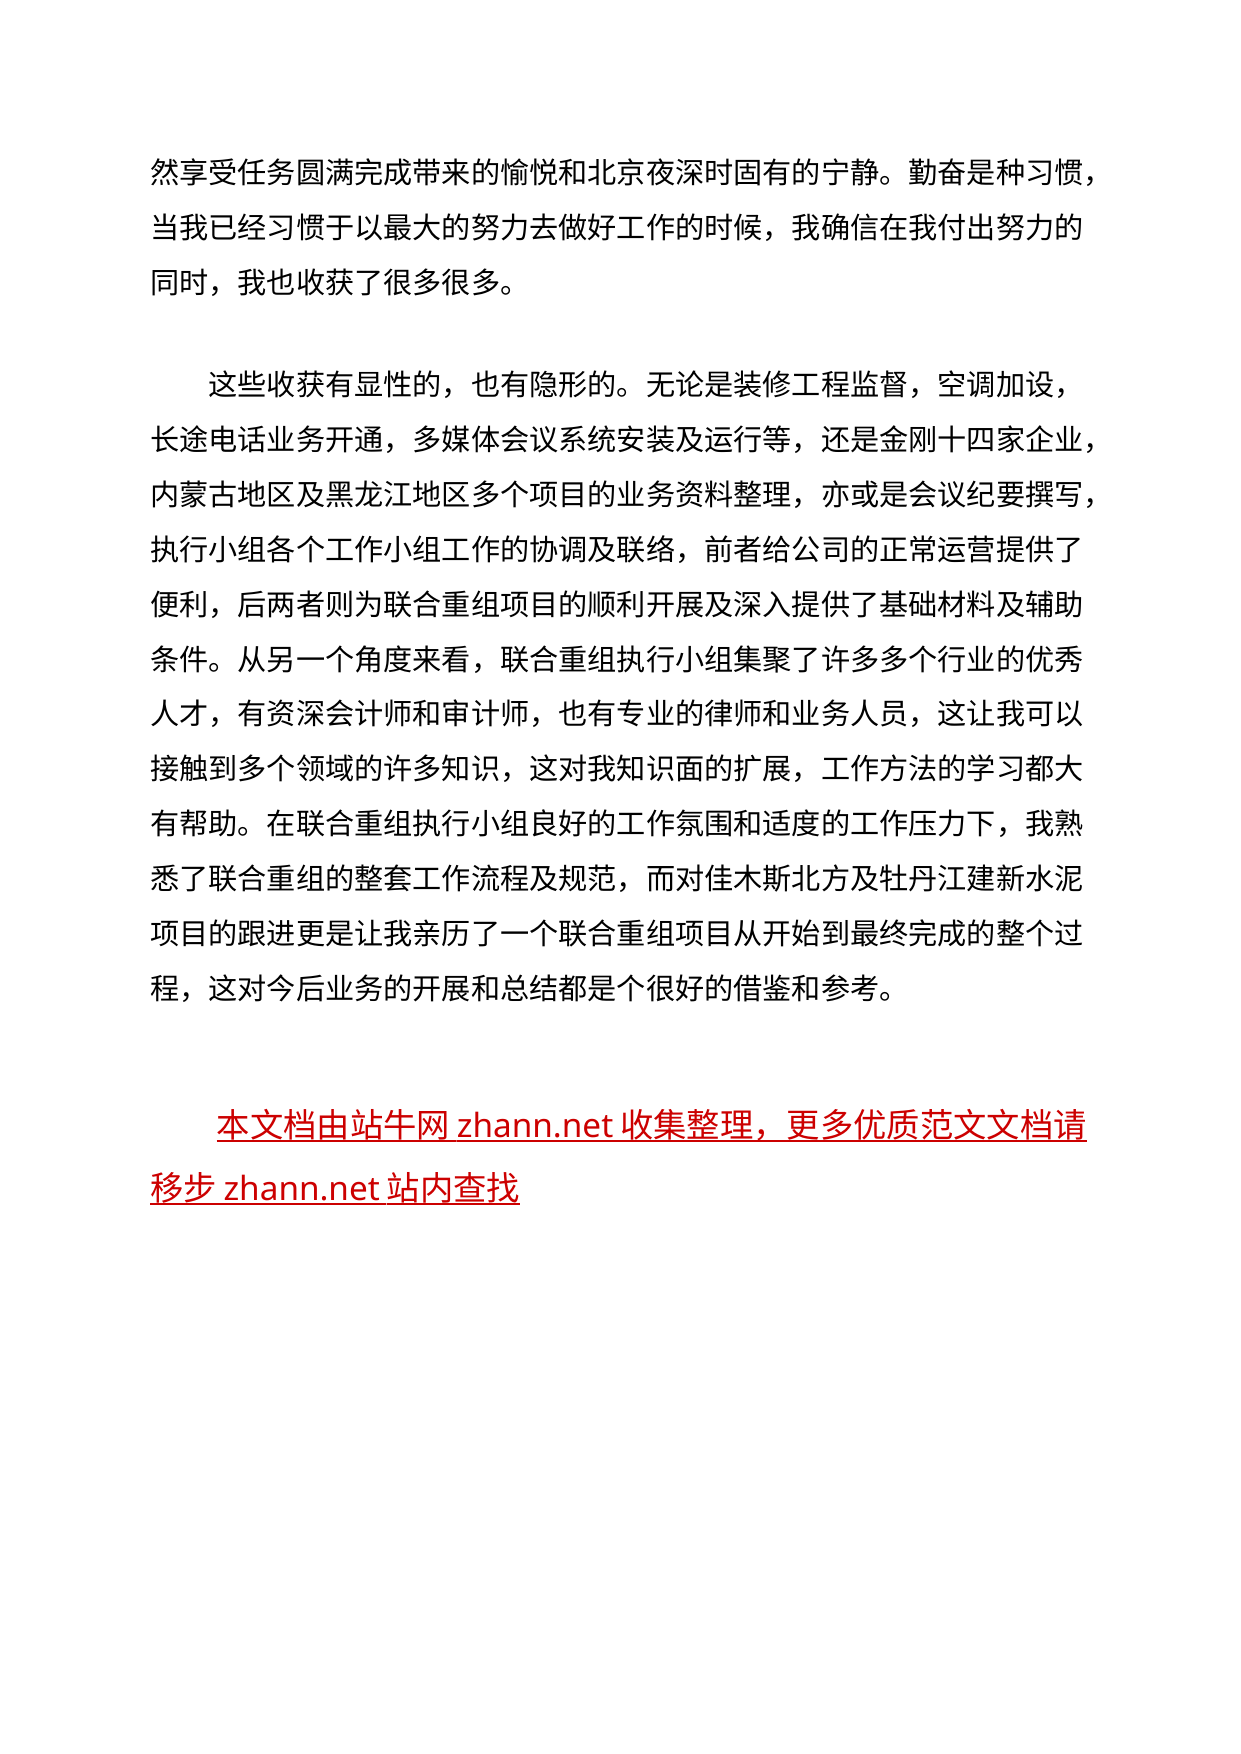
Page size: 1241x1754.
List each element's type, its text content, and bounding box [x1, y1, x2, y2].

text 本文档由站牛网zhann.net收集整理，更多优质范文文档请移步zhann.net站内查找 [150, 1098, 1090, 1210]
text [150, 150, 1090, 302]
text 这些收获有显性的，也有隐形的。无论是装修工程监督，空调加设，长途电话业务开通，多媒体会议系统安装及运行等，还是金刚十四家企业，内蒙古地区及黑龙江地区多个项目的业务资料整理，亦或是会议纪要撰写，执行小组各个工作小组工作的协调及联络，前者给公司的正常运营提供了便利，后两者则为联合重组项目的顺利开展及深入提供了基础材料及辅助条件。从另一个角度来看，联合重组执行小组集聚了许多多个行业的优秀人才，有资深会计师和审计师，也有专业的律师和业务人员，这让我可以接触到多个领域的许多知识，这对我知识面的扩展，工作方法的学习都大有帮助。在联合重组执行小组良好的工作氛围和适度的工作压力下，我熟悉了联合重组的整套工作流程及规范，而对佳木斯北方及牡丹江建新水泥项目的跟进更是让我亲历了一个联合重组项目从开始到最终完成的整个过程，这对今后业务的开展和总结都是个很好的借鉴和参考。 [150, 362, 1090, 1008]
